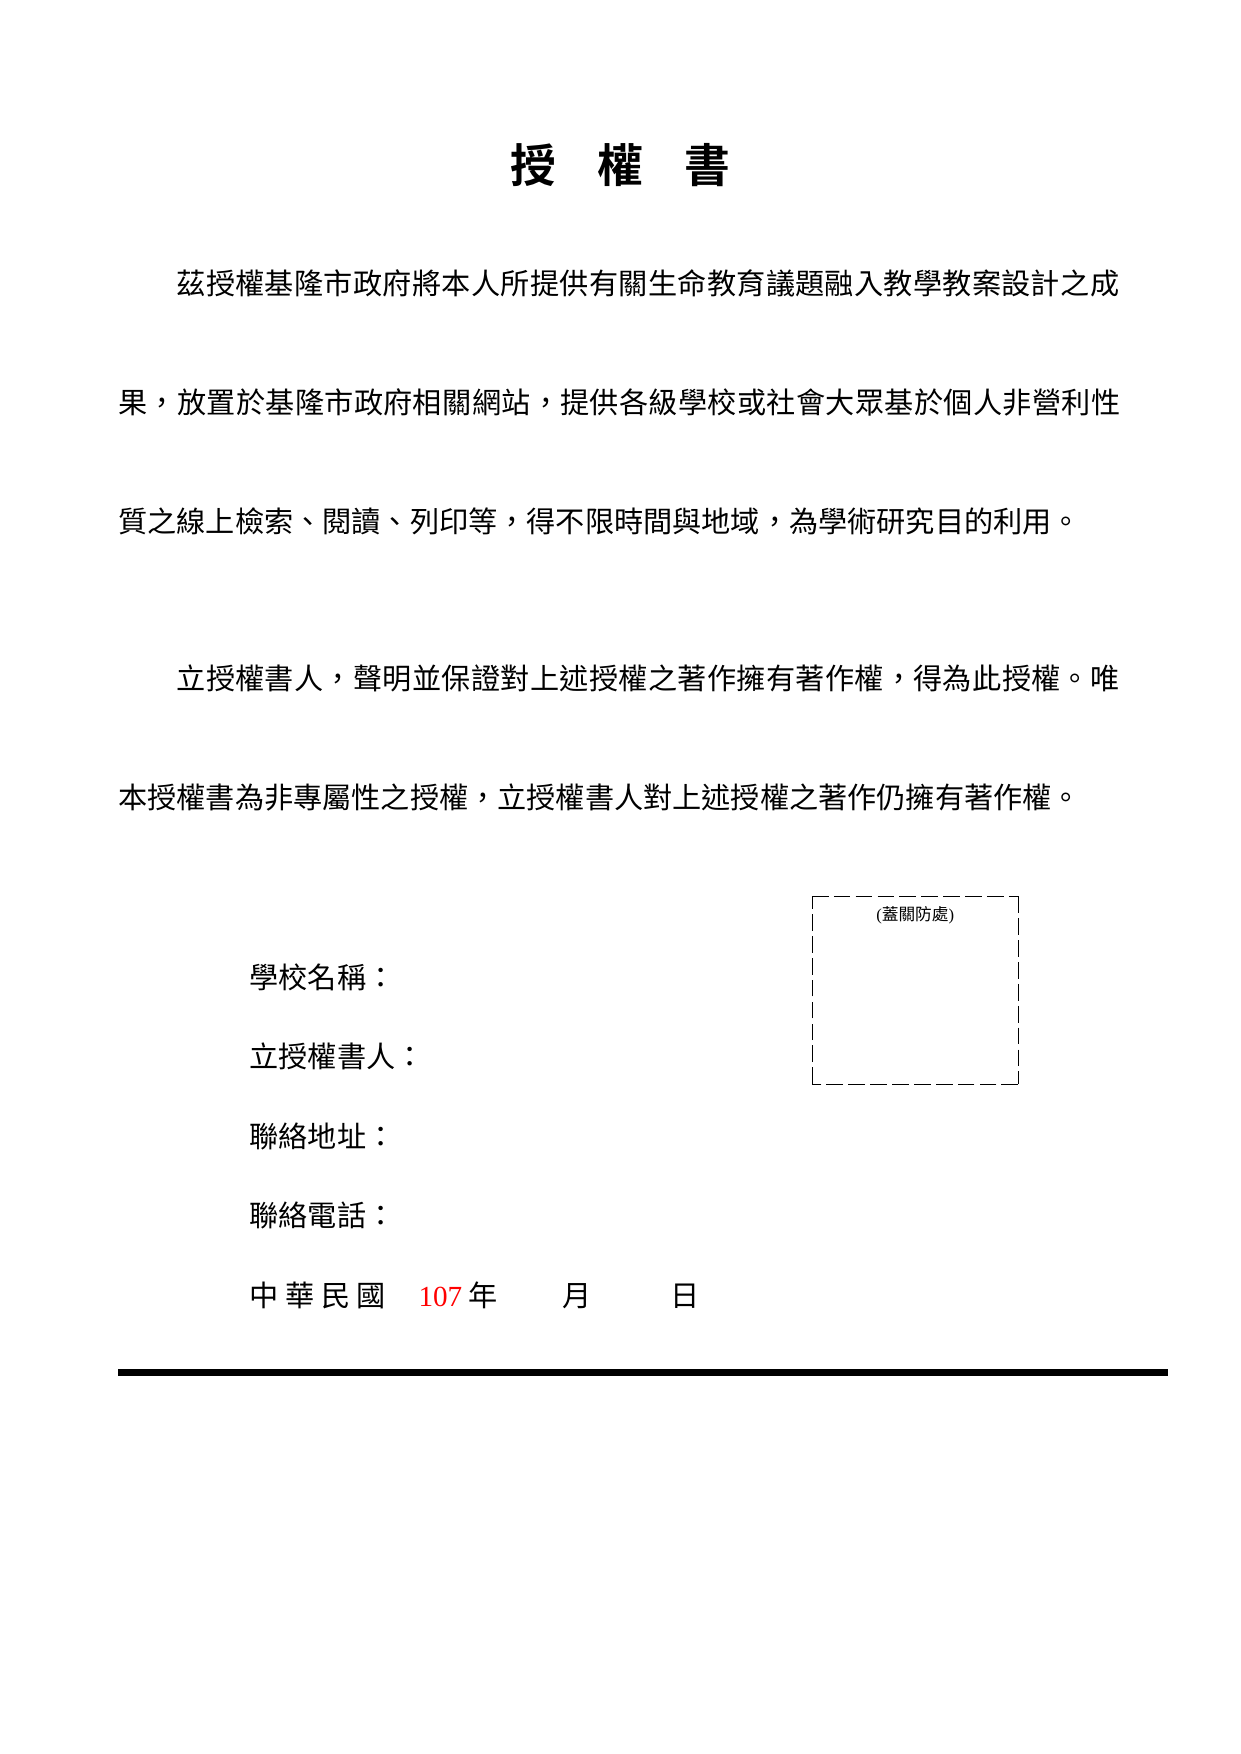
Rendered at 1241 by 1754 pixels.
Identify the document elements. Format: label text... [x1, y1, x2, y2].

text 立授權書人： [249, 1015, 1122, 1095]
text 授 權 書 [118, 123, 1122, 202]
text 聯絡地址： [249, 1095, 1122, 1174]
text 茲授權基隆市政府將本人所提供有關生命教育議題融入教學教案設計之成果，放置於基隆市政府相關網站，提供各級學校或社會大眾基於個人非營利性質之線上檢索、閱讀、列印等，得不限時間與地域，為學術研究目的利用。 [118, 242, 1122, 559]
text 立授權書人，聲明並保證對上述授權之著作擁有著作權，得為此授權。唯本授權書為非專屬性之授權，立授權書人對上述授權之著作仍擁有著作權。 [118, 637, 1122, 836]
text 學校名稱： [249, 936, 1122, 1015]
text 聯絡電話： [249, 1174, 1122, 1253]
text 中 華 民 國 107年 月 日 [249, 1253, 1122, 1333]
